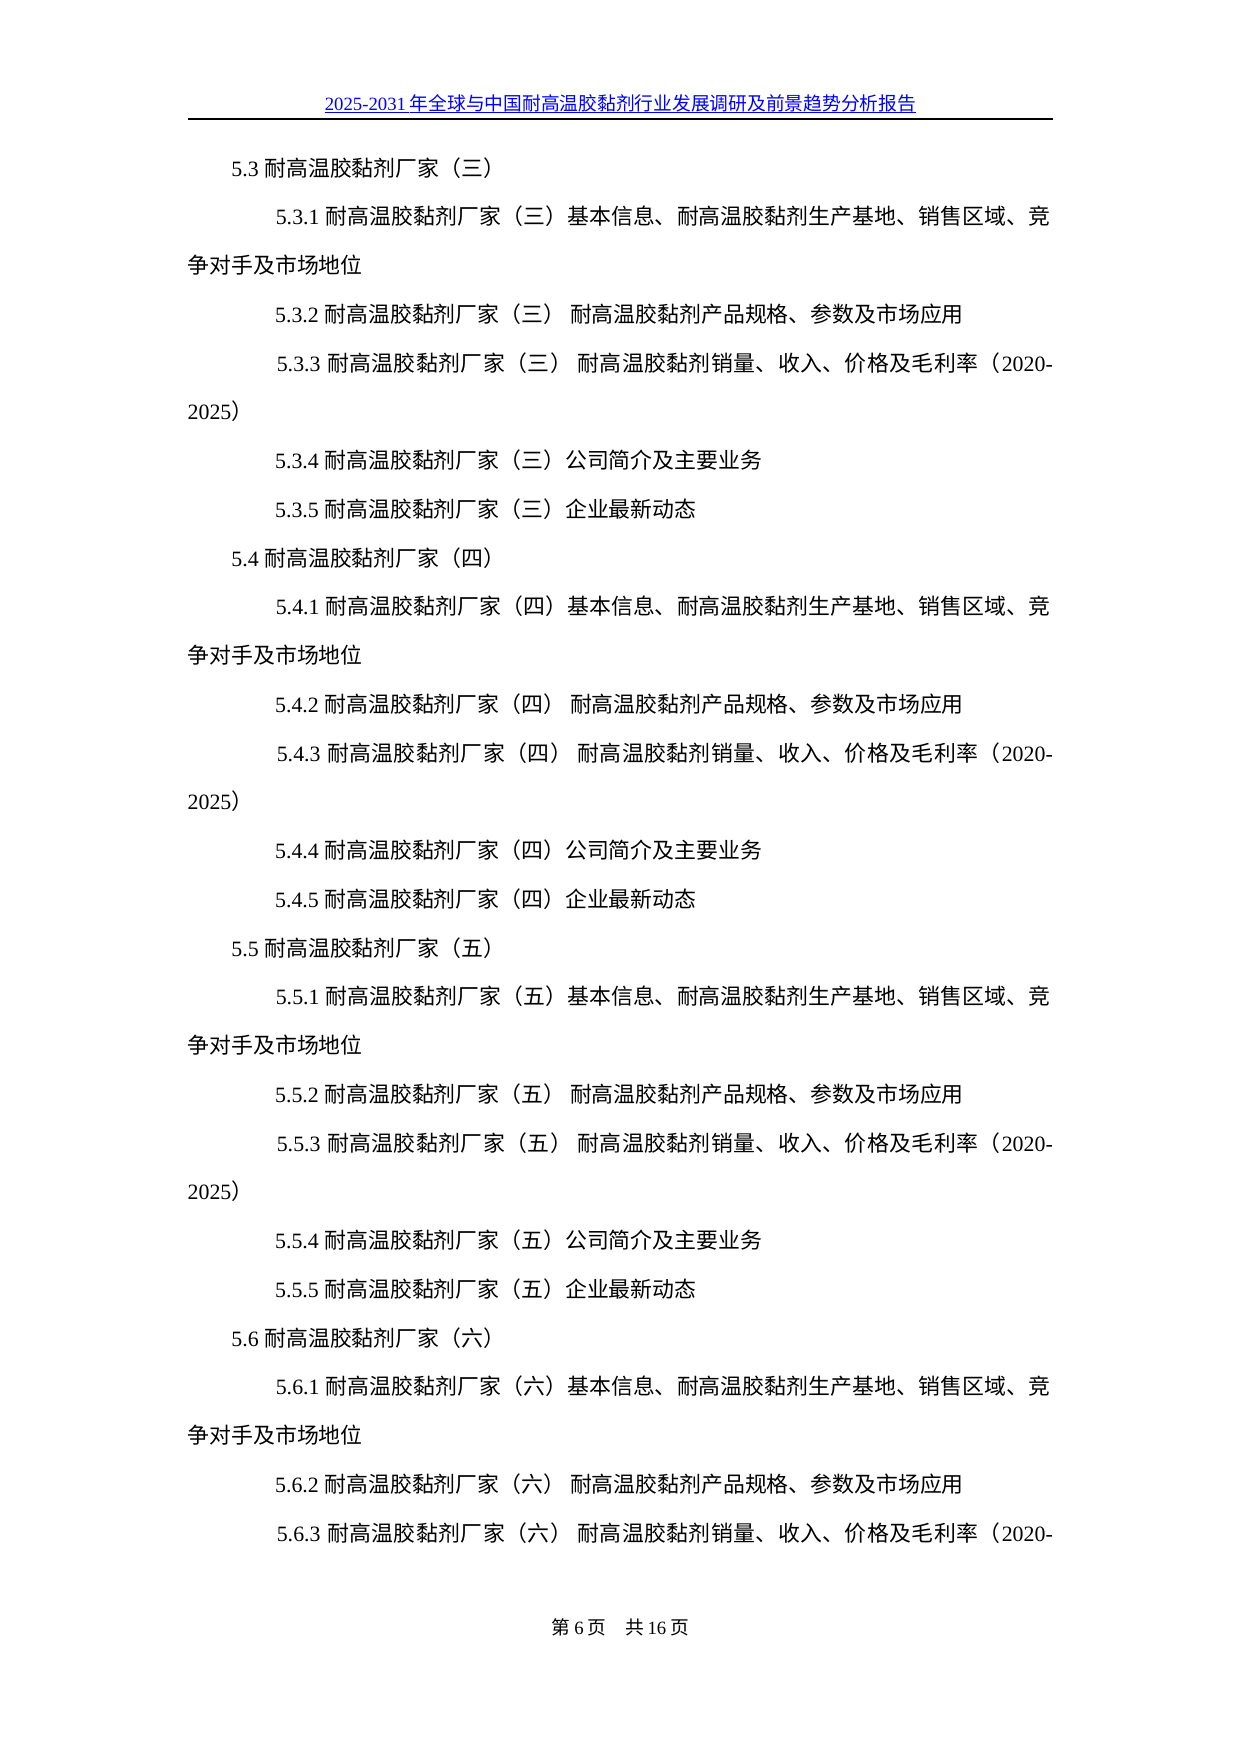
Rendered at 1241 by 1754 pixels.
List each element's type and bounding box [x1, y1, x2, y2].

text [187, 150, 1053, 1548]
